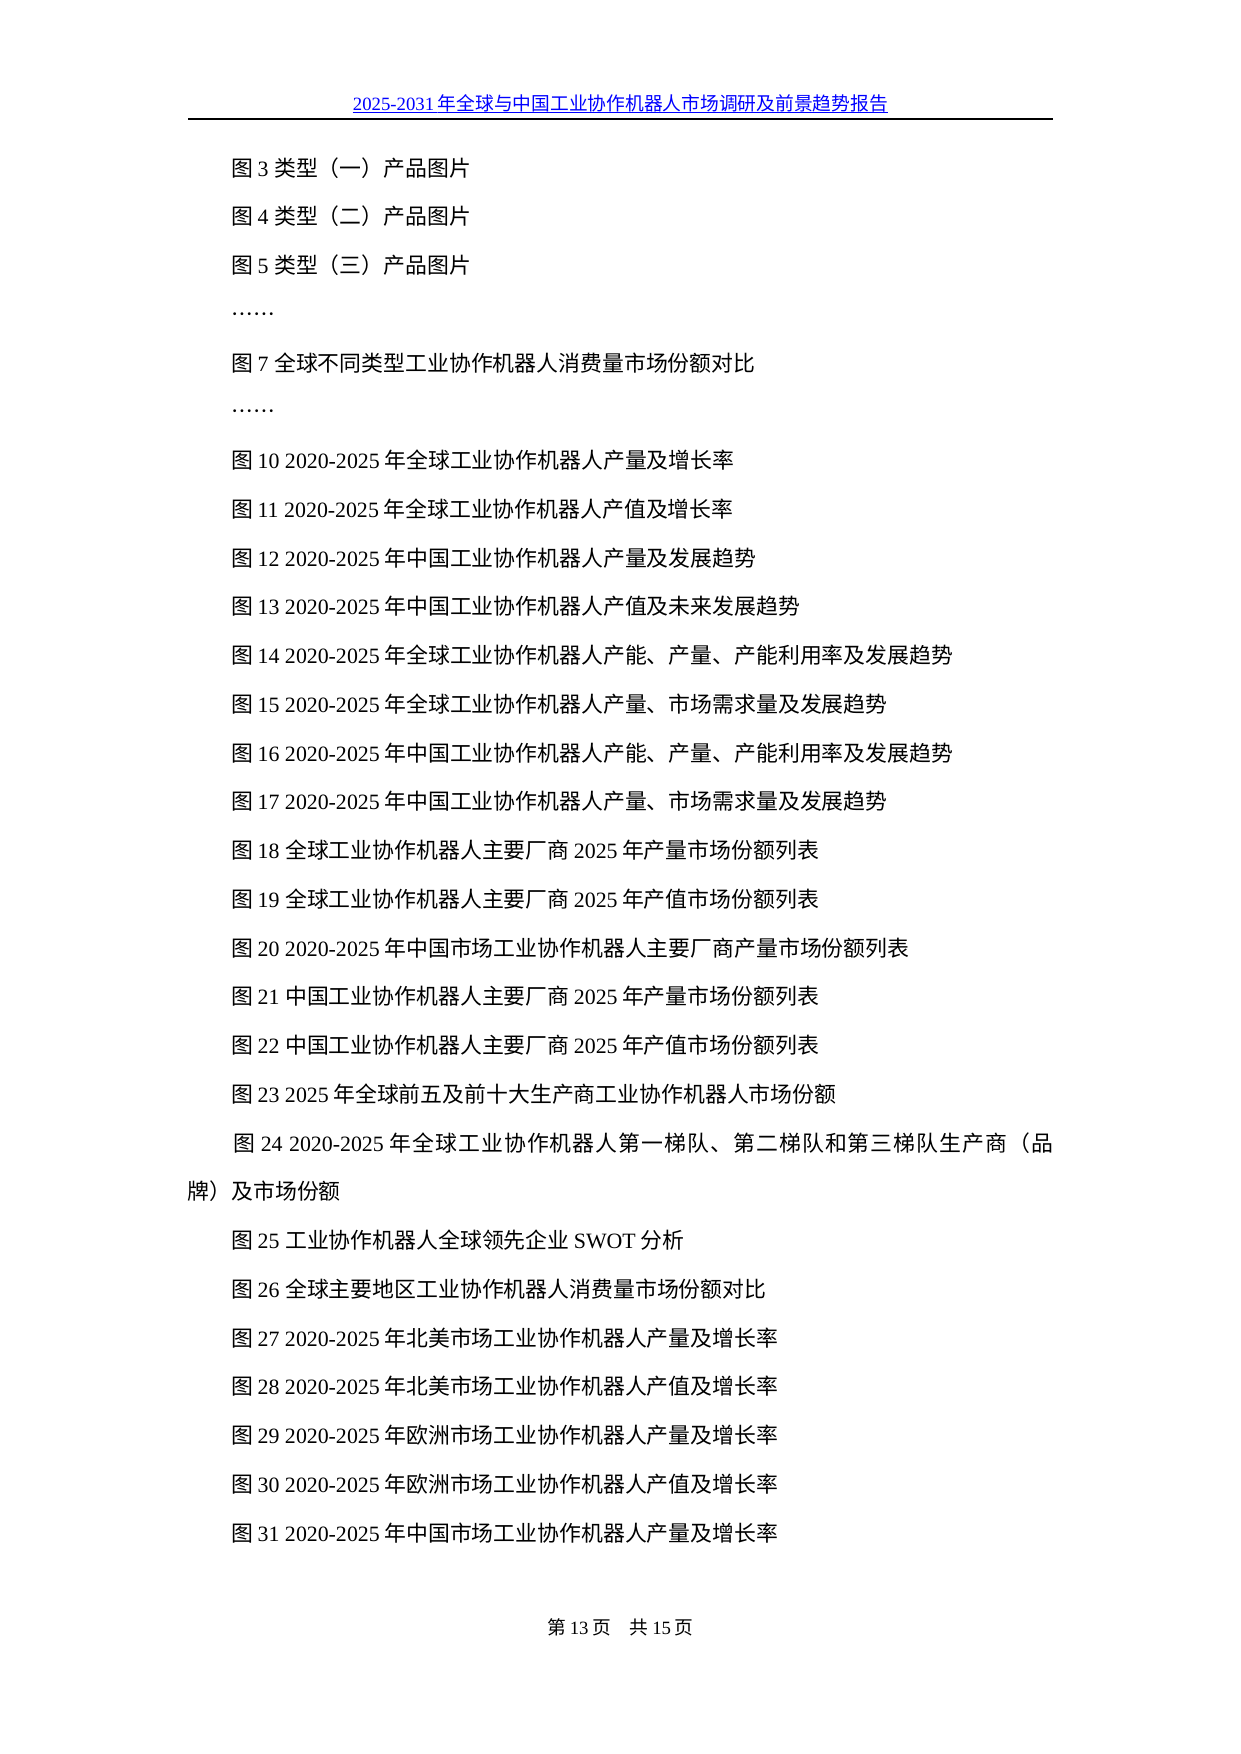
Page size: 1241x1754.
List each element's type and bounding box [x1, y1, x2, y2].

text [187, 150, 1053, 1548]
